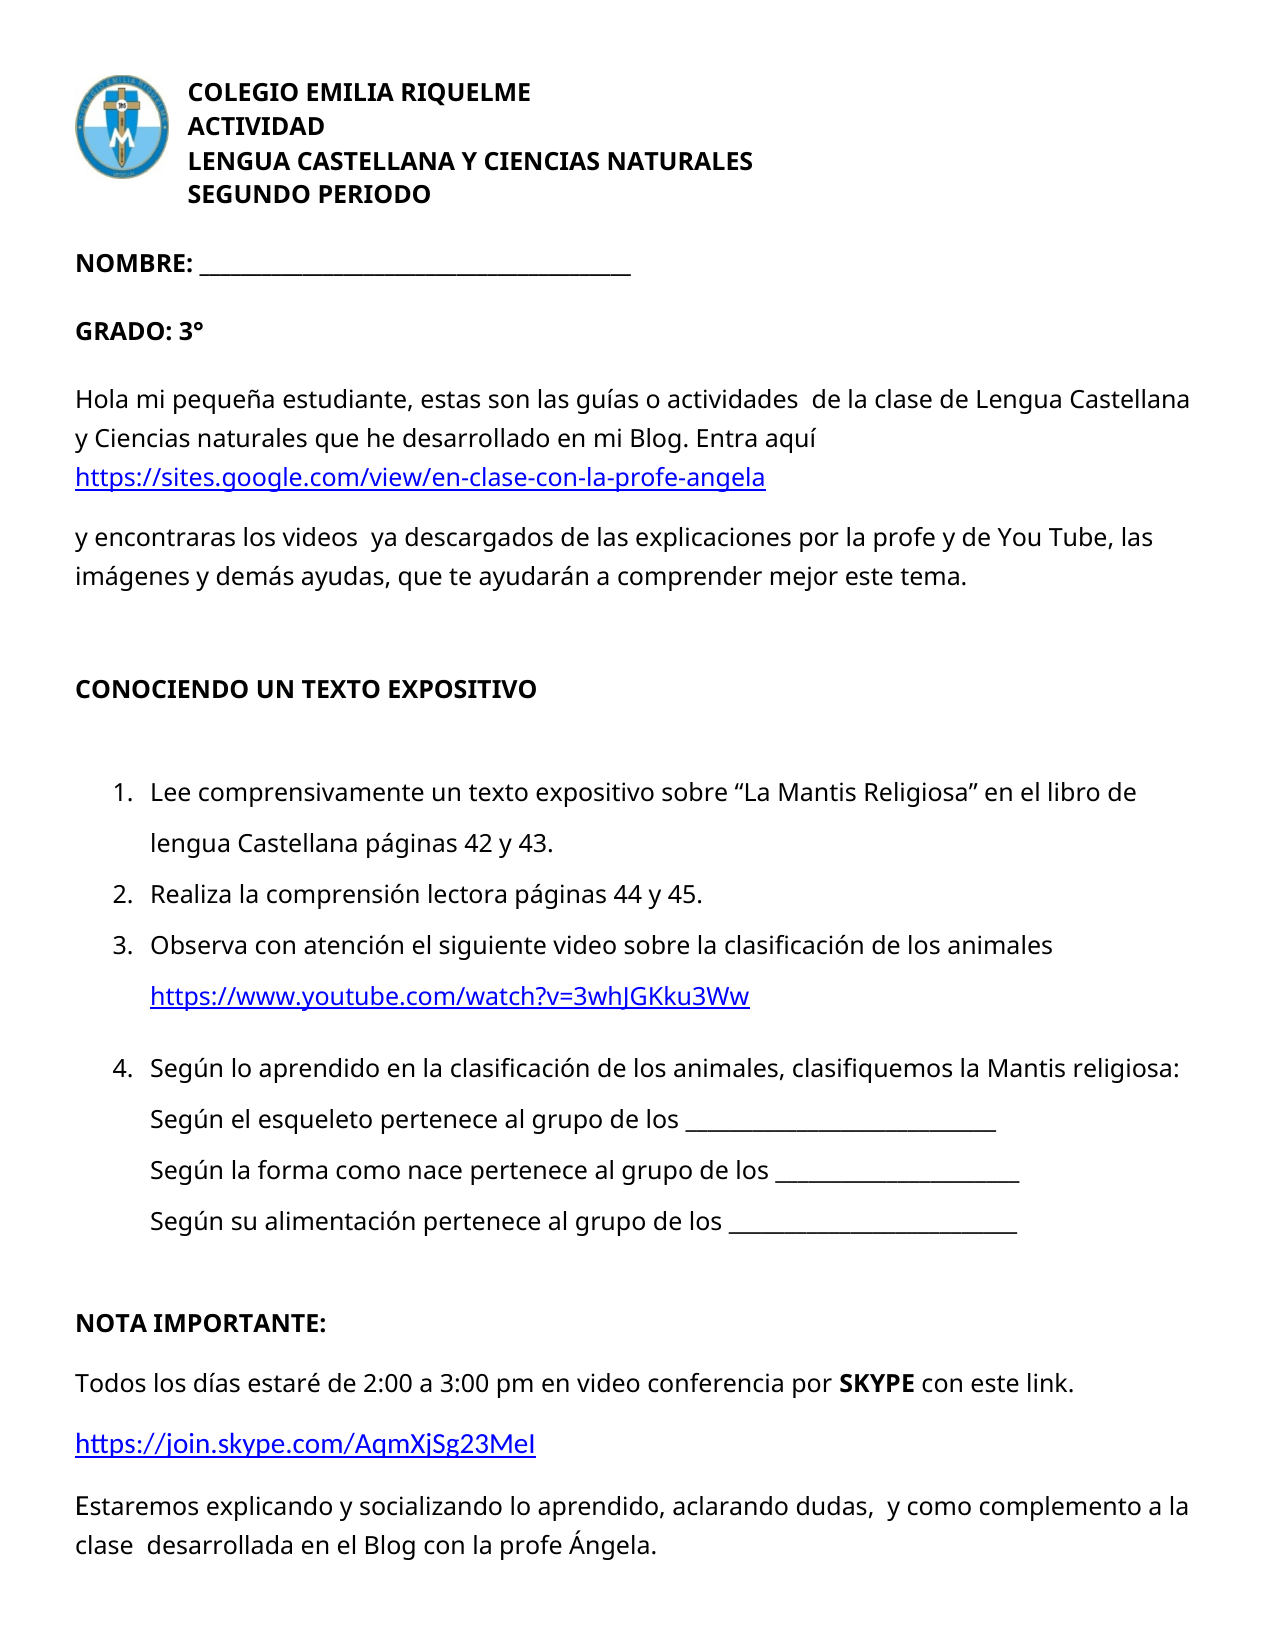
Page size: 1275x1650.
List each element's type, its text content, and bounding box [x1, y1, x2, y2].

list https://www.youtube.com/watch?v=3whJGKku3Ww [150, 978, 1200, 1012]
picture [75, 75, 169, 179]
text Estaremos explicando y socializando lo aprendido, aclarando dudas, y como complemento a la clase desarrollada en el Blog con la profe Ángela. [75, 1487, 1200, 1562]
text y encontraras los videos ya descargados de las explicaciones por la profe y de You Tube, las imágenes y demás ayudas, que te ayudarán a comprender mejor este tema. [75, 520, 1200, 593]
text COLEGIO EMILIA RIQUELME [169, 75, 1200, 109]
text NOMBRE: __________________________________________ [75, 245, 1200, 279]
text Según el esqueleto pertenece al grupo de los ____________________________ [150, 1101, 1200, 1135]
text GRADO: 3° [75, 313, 1200, 347]
text CONOCIENDO UN TEXTO EXPOSITIVO [75, 672, 1200, 706]
text ACTIVIDAD [169, 109, 1200, 143]
text Todos los días estaré de 2:00 a 3:00 pm en video conferencia por SKYPE con este link. [75, 1365, 1200, 1399]
list Lee comprensivamente un texto expositivo sobre “La Mantis Religiosa” en el libro de lengua Castellana páginas 42 y 43. [112, 774, 1200, 859]
text https://join.skype.com/AqmXjSg23MeI [75, 1425, 1200, 1461]
text Según la forma como nace pertenece al grupo de los ______________________ [150, 1152, 1200, 1186]
list Observa con atención el siguiente video sobre la clasificación de los animales [112, 927, 1200, 961]
text LENGUA CASTELLANA Y CIENCIAS NATURALES [169, 143, 1200, 177]
list Realiza la comprensión lectora páginas 44 y 45. [112, 876, 1200, 910]
list Según lo aprendido en la clasificación de los animales, clasifiquemos la Mantis religiosa: [112, 1050, 1200, 1084]
text NOTA IMPORTANTE: [75, 1305, 1200, 1339]
text SEGUNDO PERIODO [75, 177, 1200, 211]
text Hola mi pequeña estudiante, estas son las guías o actividades de la clase de Lengua Castellana y Ciencias naturales que he desarrollado en mi Blog. Entra aquí https://sites.google.com/view/en-clase-con-la-profe-angela [75, 382, 1200, 494]
text Según su alimentación pertenece al grupo de los __________________________ [150, 1203, 1200, 1237]
